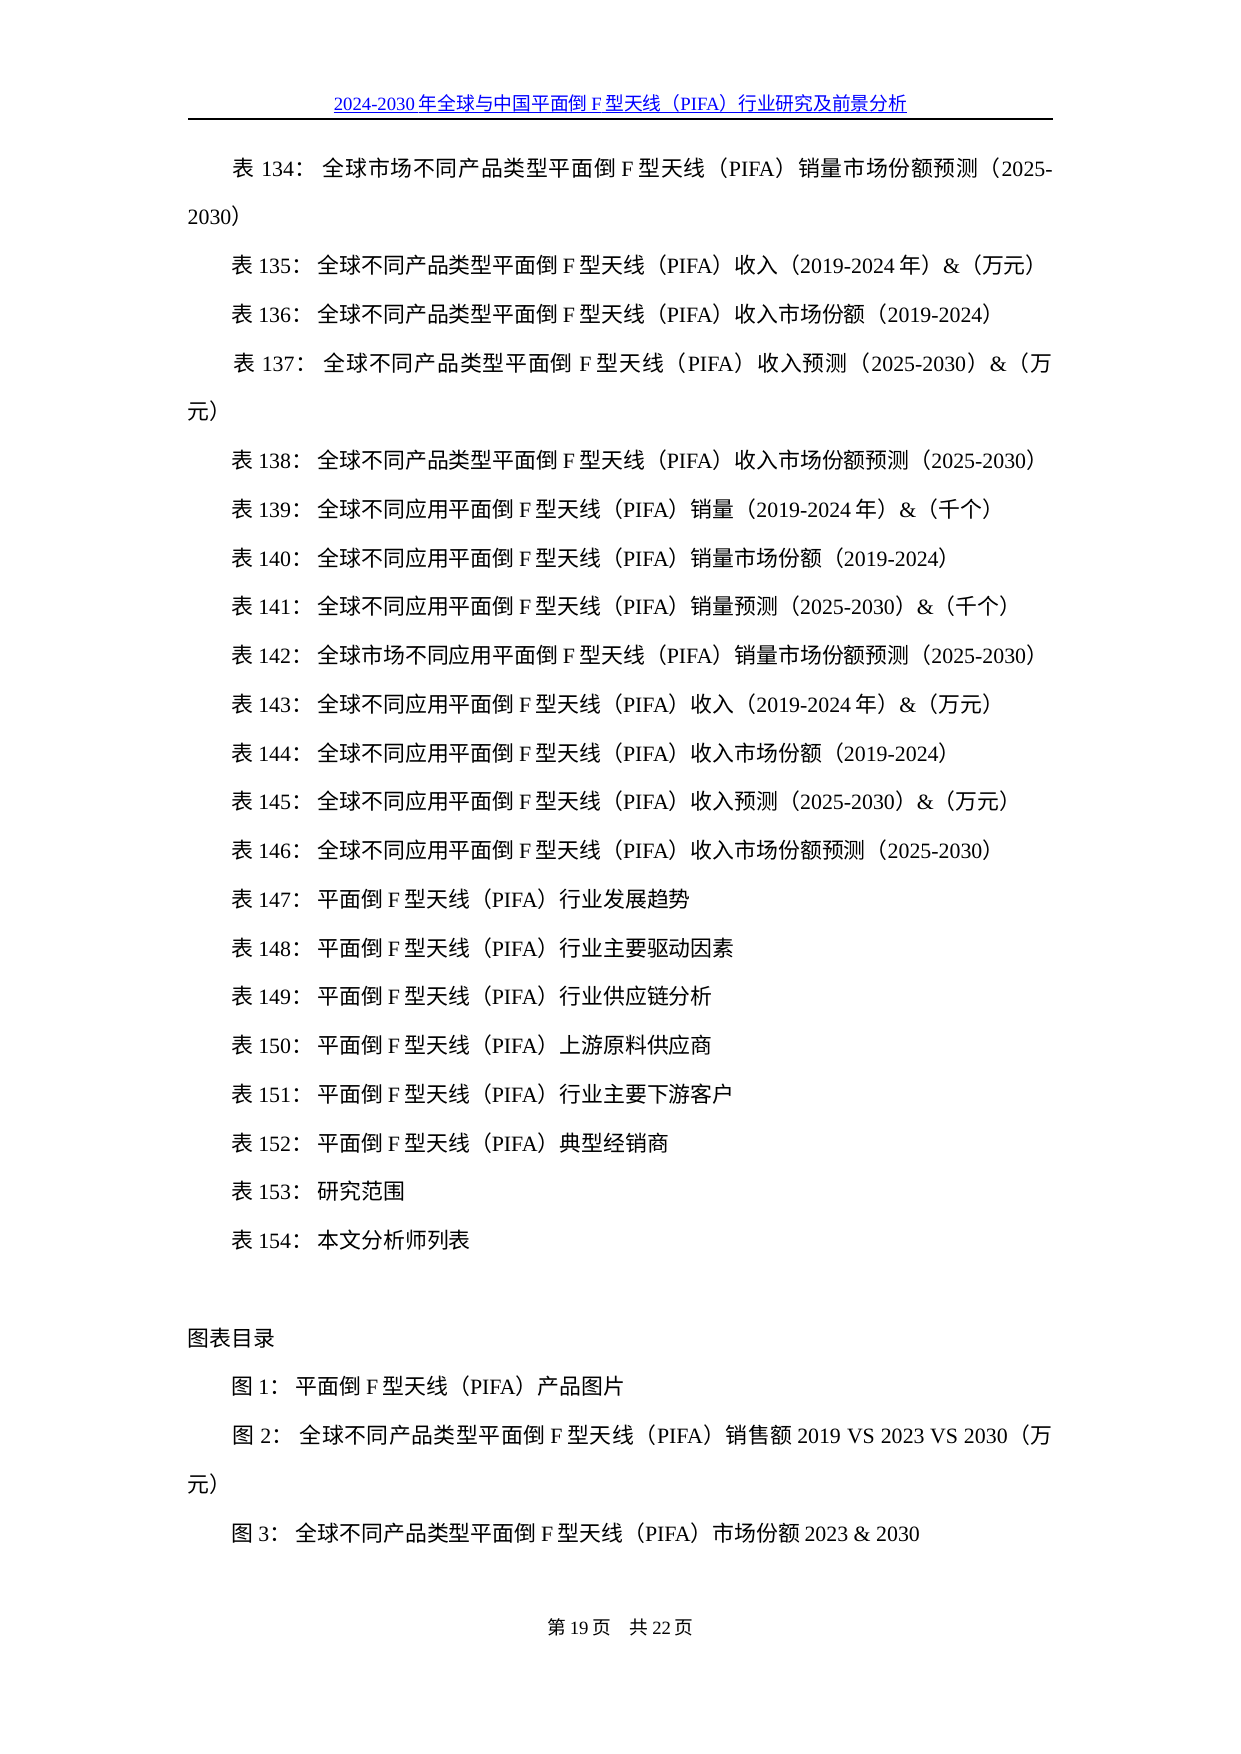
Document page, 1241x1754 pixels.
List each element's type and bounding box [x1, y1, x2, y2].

text [187, 150, 1053, 1548]
